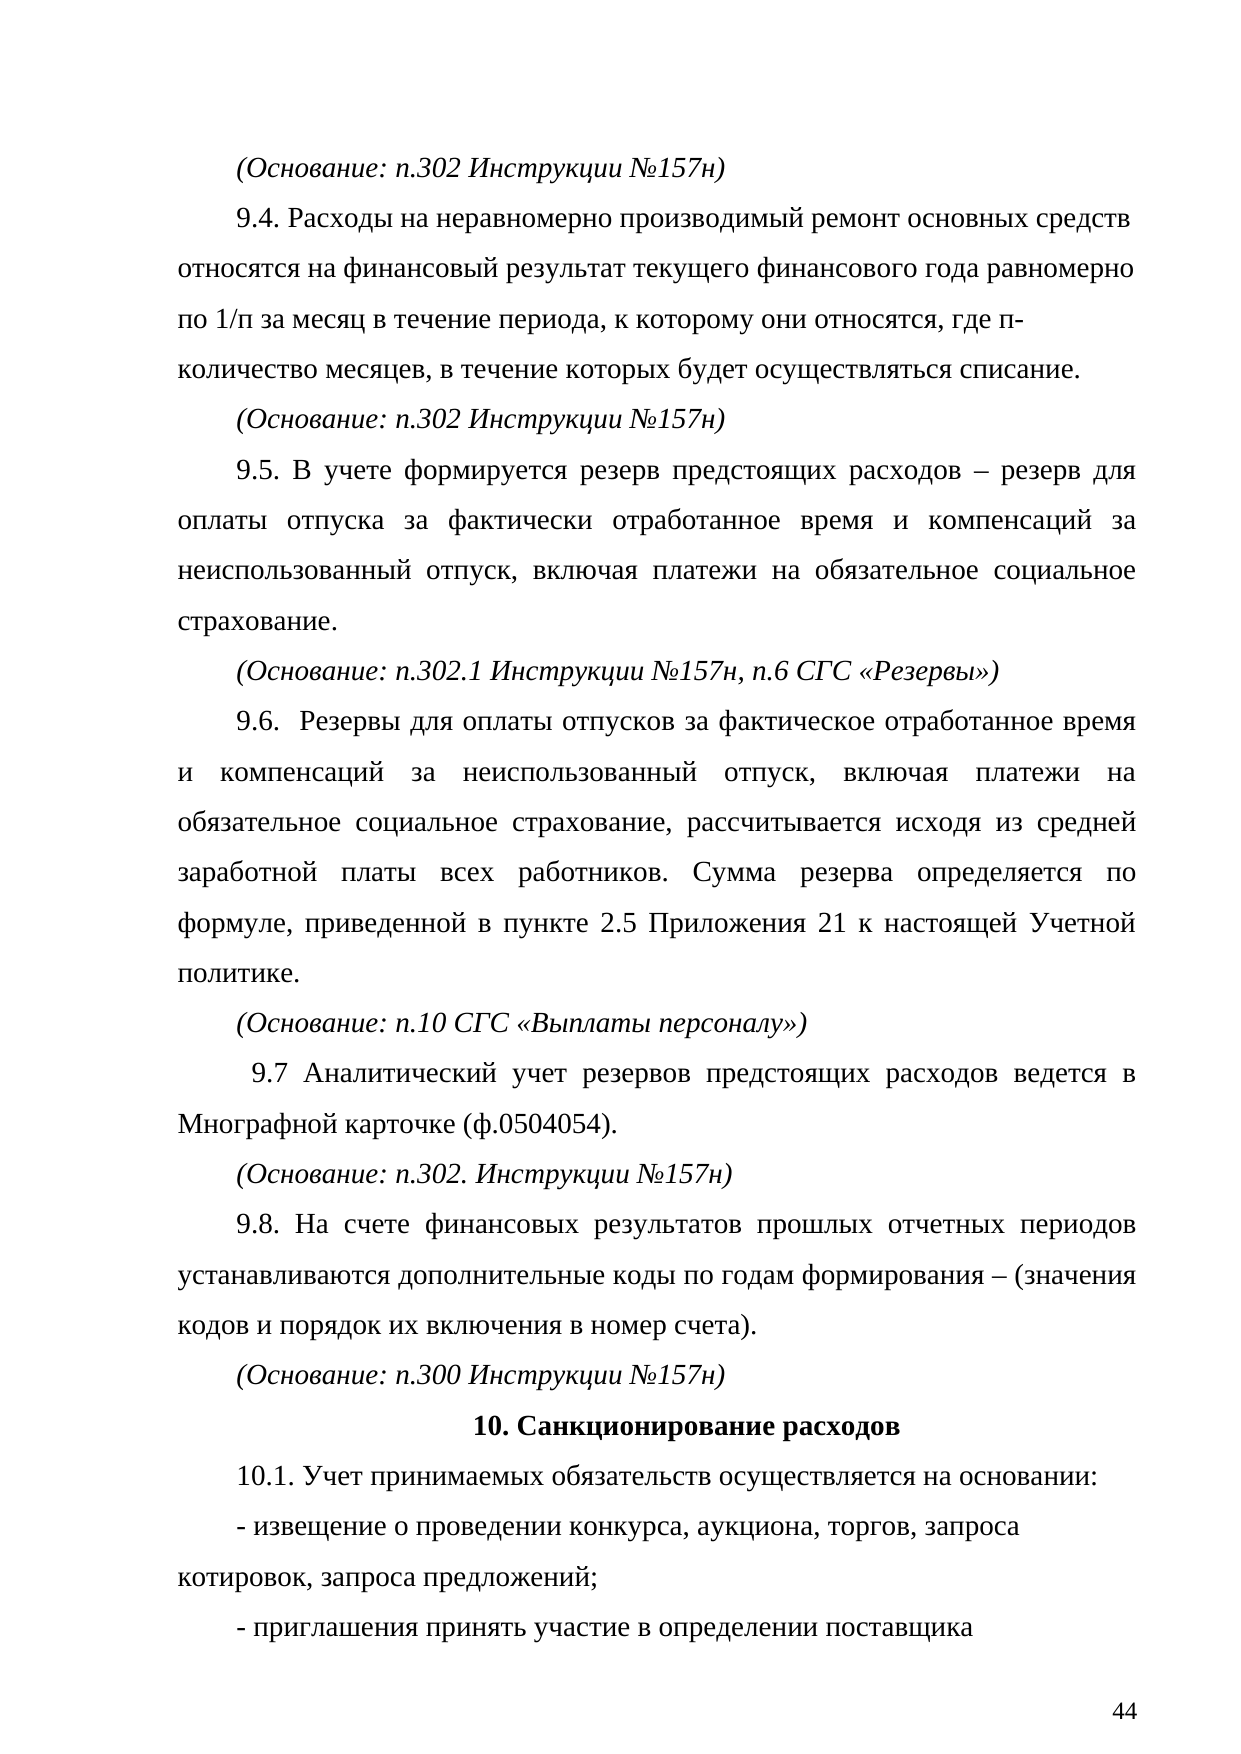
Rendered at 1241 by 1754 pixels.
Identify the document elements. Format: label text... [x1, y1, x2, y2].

text - извещение о проведении конкурса, аукциона, торгов, запроса котировок, запроса предложений; [177, 1508, 1137, 1592]
text (Основание: п.302 Инструкции №157н) [177, 402, 1137, 435]
text 9.8. На счете финансовых результатов прошлых отчетных периодов устанавливаются дополнительные коды по годам формирования – (значения кодов и порядок их включения в номер счета). [177, 1207, 1137, 1341]
text 9.4. Расходы на неравномерно производимый ремонт основных средств относятся на финансовый результат текущего финансового года равномерно по 1/п за месяц в течение периода, к которому они относятся, где п- количество месяцев, в течение которых будет осуществляться списание. [177, 200, 1137, 385]
text 9.6. Резервы для оплаты отпусков за фактическое отработанное время и компенсаций за неиспользованный отпуск, включая платежи на обязательное социальное страхование, рассчитывается исходя из средней заработной платы всех работников. Сумма резерва определяется по формуле, приведенной в пункте 2.5 Приложения 21 к настоящей Учетной политике. [177, 703, 1137, 988]
text (Основание: п.302 Инструкции №157н) [177, 150, 1137, 183]
text (Основание: п.302. Инструкции №157н) [177, 1156, 1137, 1190]
text 10.1. Учет принимаемых обязательств осуществляется на основании: [177, 1458, 1137, 1492]
text (Основание: п.10 СГС «Выплаты персоналу») [177, 1005, 1137, 1039]
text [177, 1609, 1137, 1643]
text (Основание: п.300 Инструкции №157н) [177, 1357, 1137, 1391]
text 9.7 Аналитический учет резервов предстоящих расходов ведется в Мнографной карточке (ф.0504054). [177, 1056, 1137, 1139]
text 9.5. В учете формируется резерв предстоящих расходов – резерв для оплаты отпуска за фактически отработанное время и компенсаций за неиспользованный отпуск, включая платежи на обязательное социальное страхование. [177, 452, 1137, 636]
text (Основание: п.302.1 Инструкции №157н, п.6 СГС «Резервы») [177, 653, 1137, 687]
text 10. Санкционирование расходов [177, 1408, 1137, 1441]
